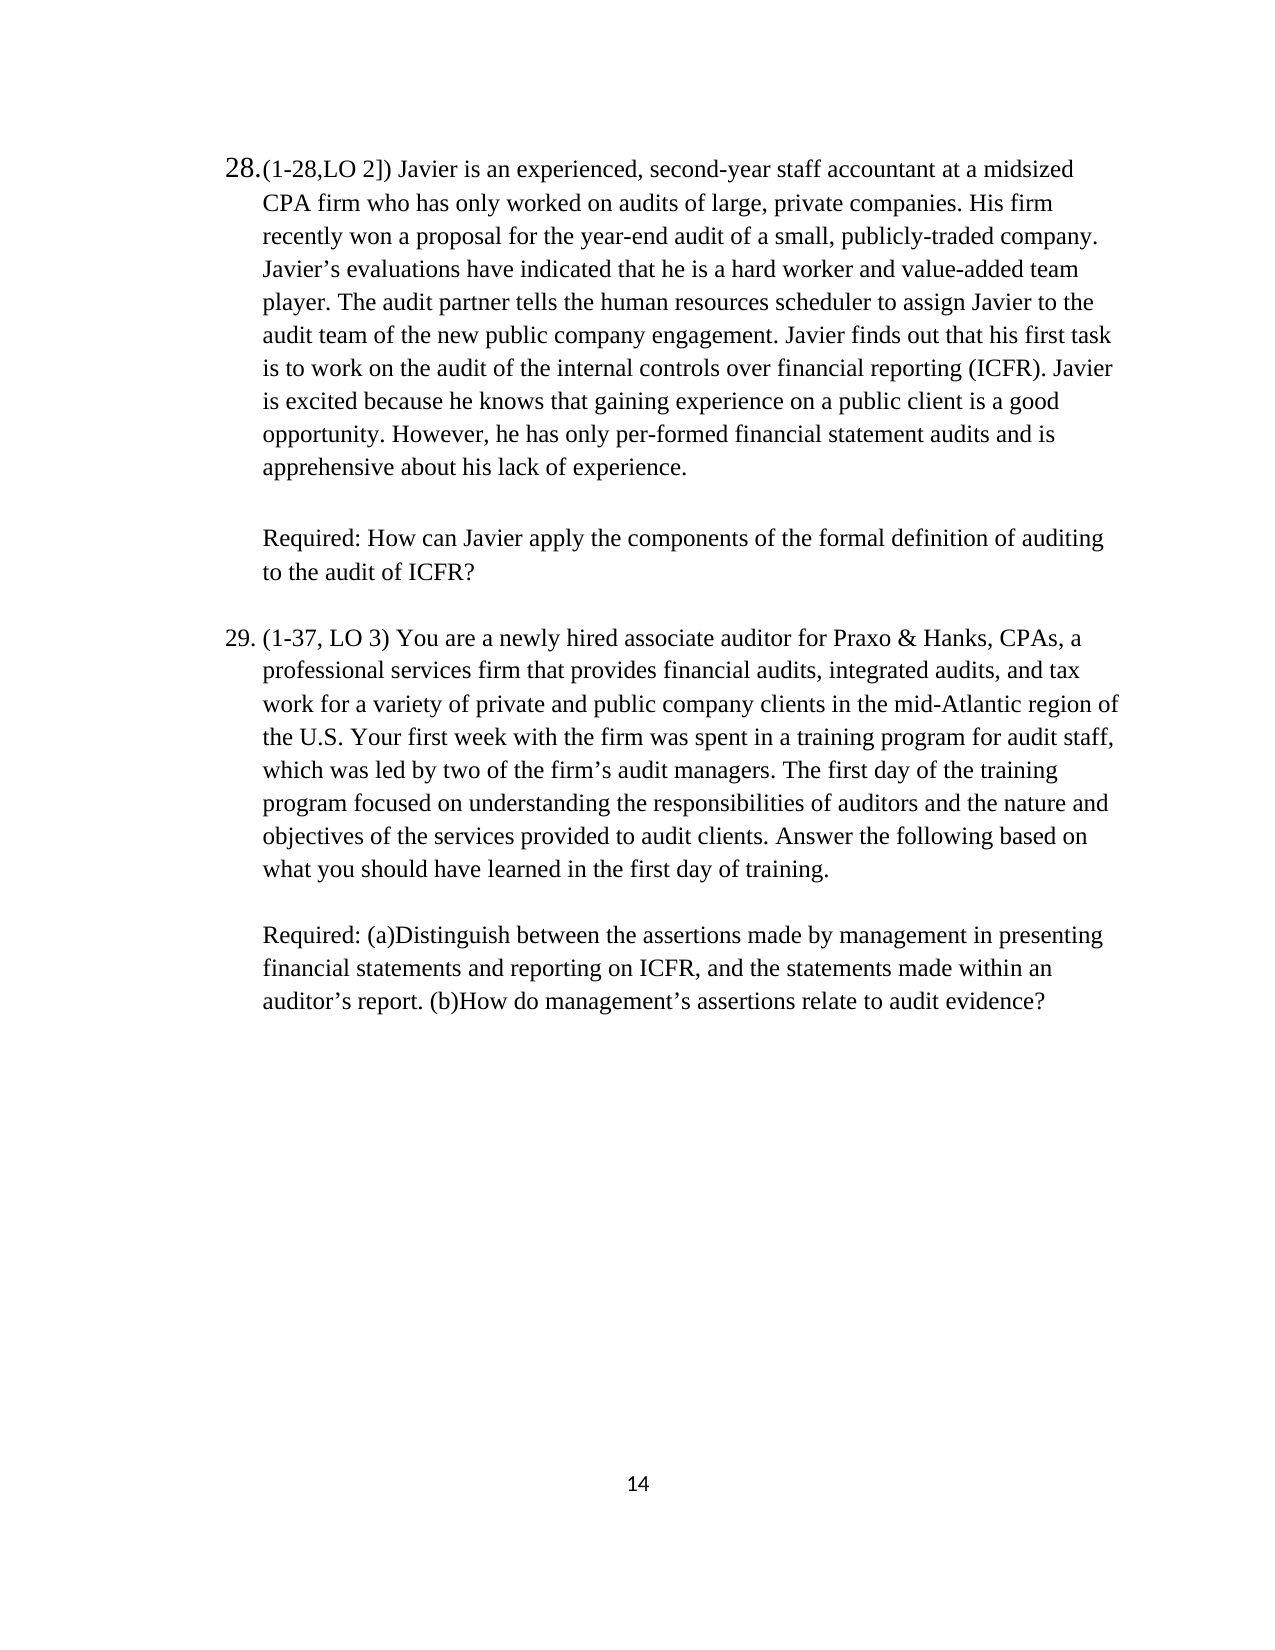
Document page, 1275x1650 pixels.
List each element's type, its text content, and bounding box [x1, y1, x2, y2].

list (1-37, LO 3) You are a newly hired associate auditor for Praxo & Hanks, CPAs, a professional services firm that provides financial audits, integrated audits, and tax work for a variety of private and public company clients in the mid-Atlantic region of the U.S. Your first week with the firm was spent in a training program for audit staff, which was led by two of the firm’s audit managers. The first day of the training program focused on understanding the responsibilities of auditors and the nature and objectives of the services provided to audit clients. Answer the following based on what you should have learned in the first day of training. [225, 623, 1125, 882]
list Required: How can Javier apply the components of the formal definition of auditing to the audit of ICFR? [262, 523, 1125, 585]
list (1-28,LO 2]) Javier is an experienced, second-year staff accountant at a midsized CPA firm who has only worked on audits of large, private companies. His firm recently won a proposal for the year-end audit of a small, publicly-traded company. Javier’s evaluations have indicated that he is a hard worker and value-added team player. The audit partner tells the human resources scheduler to assign Javier to the audit team of the new public company engagement. Javier finds out that his first task is to work on the audit of the internal controls over financial reporting (ICFR). Javier is excited because he knows that gaining experience on a public client is a good opportunity. However, he has only per-formed financial statement audits and is apprehensive about his lack of experience. [225, 150, 1125, 481]
list Required: (a)Distinguish between the assertions made by management in presenting financial statements and reporting on ICFR, and the statements made within an auditor’s report. (b)How do management’s assertions relate to audit evidence? [262, 920, 1125, 1014]
